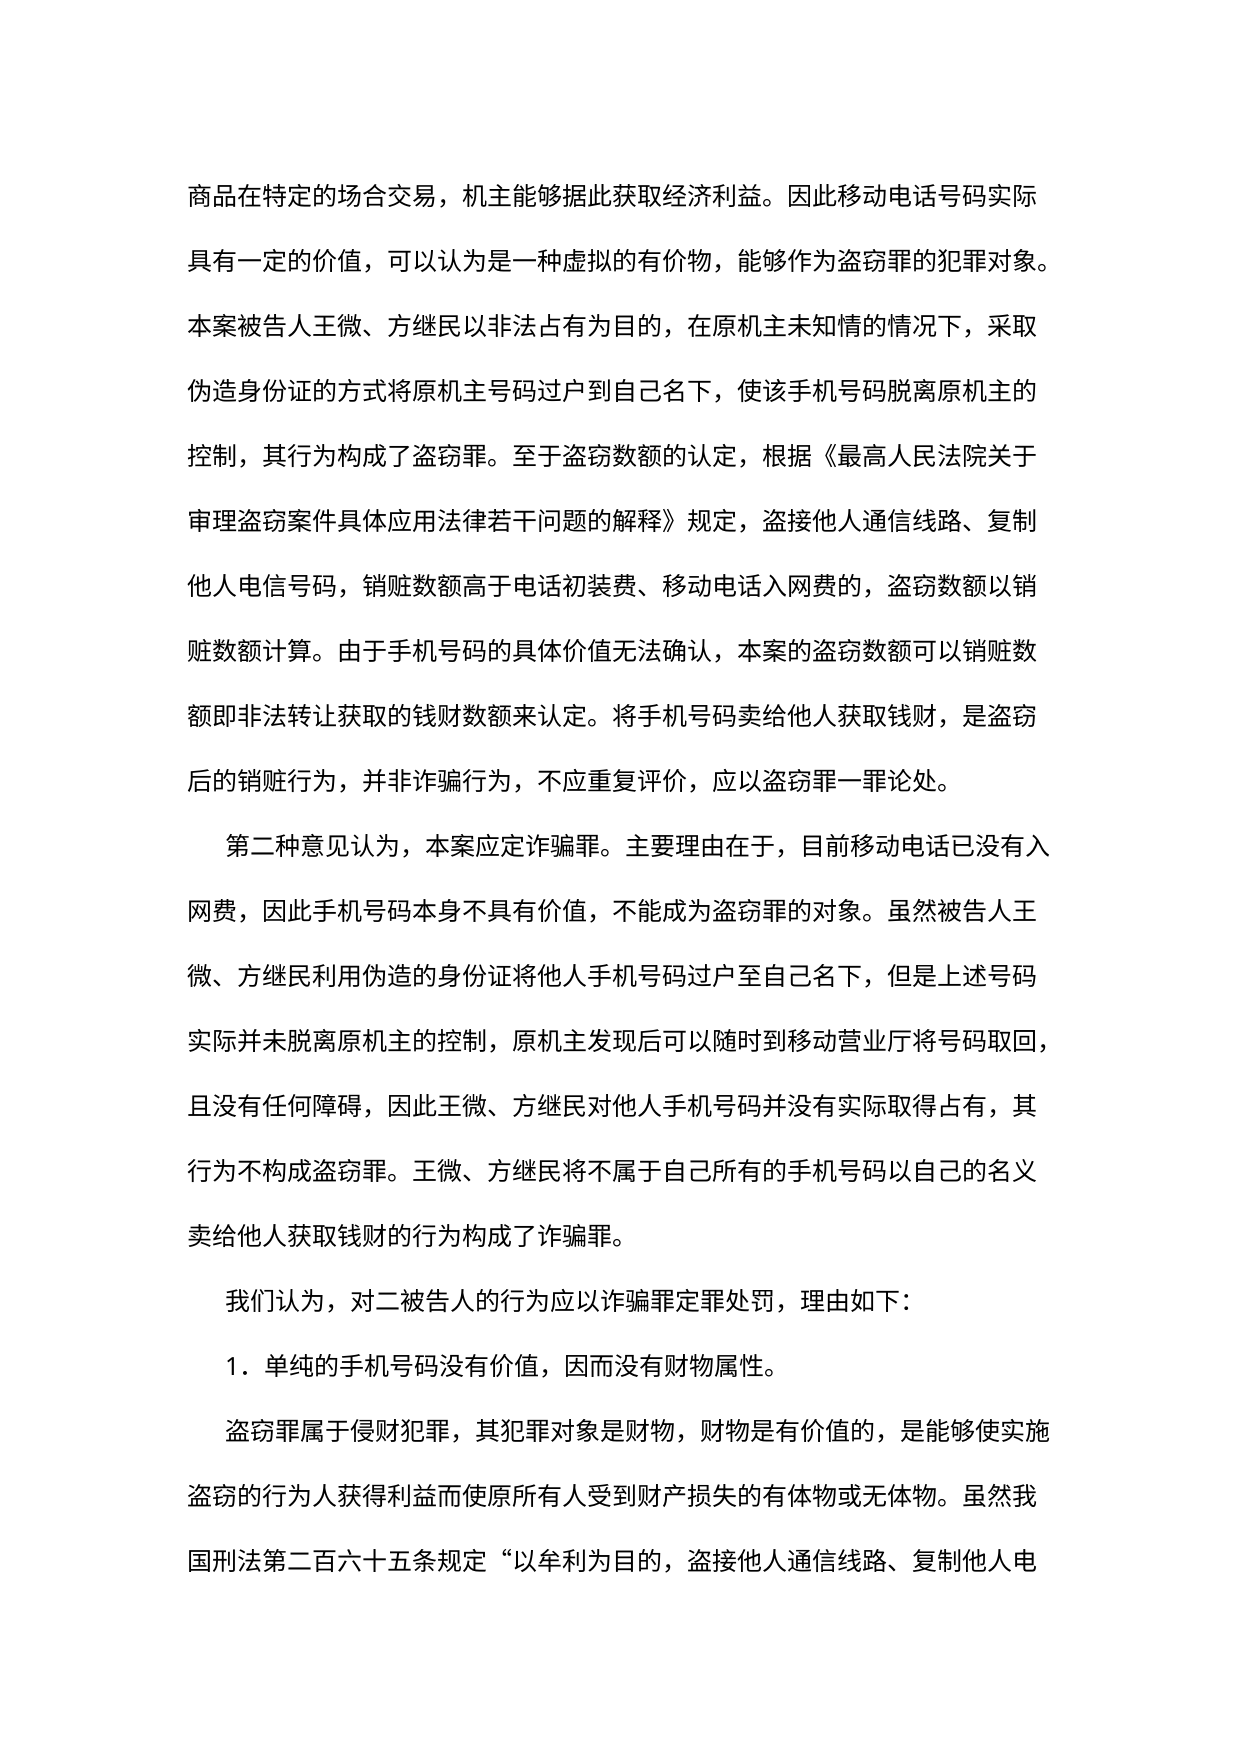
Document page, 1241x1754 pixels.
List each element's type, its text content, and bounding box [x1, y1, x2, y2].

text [187, 162, 1053, 812]
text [187, 1397, 1053, 1592]
text 1．单纯的手机号码没有价值，因而没有财物属性。 [187, 1332, 1053, 1397]
text 我们认为，对二被告人的行为应以诈骗罪定罪处罚，理由如下： [187, 1267, 1053, 1332]
text 第二种意见认为，本案应定诈骗罪。主要理由在于，目前移动电话已没有入网费，因此手机号码本身不具有价值，不能成为盗窃罪的对象。虽然被告人王微、方继民利用伪造的身份证将他人手机号码过户至自己名下，但是上述号码实际并未脱离原机主的控制，原机主发现后可以随时到移动营业厅将号码取回，且没有任何障碍，因此王微、方继民对他人手机号码并没有实际取得占有，其行为不构成盗窃罪。王微、方继民将不属于自己所有的手机号码以自己的名义卖给他人获取钱财的行为构成了诈骗罪。 [187, 812, 1053, 1267]
